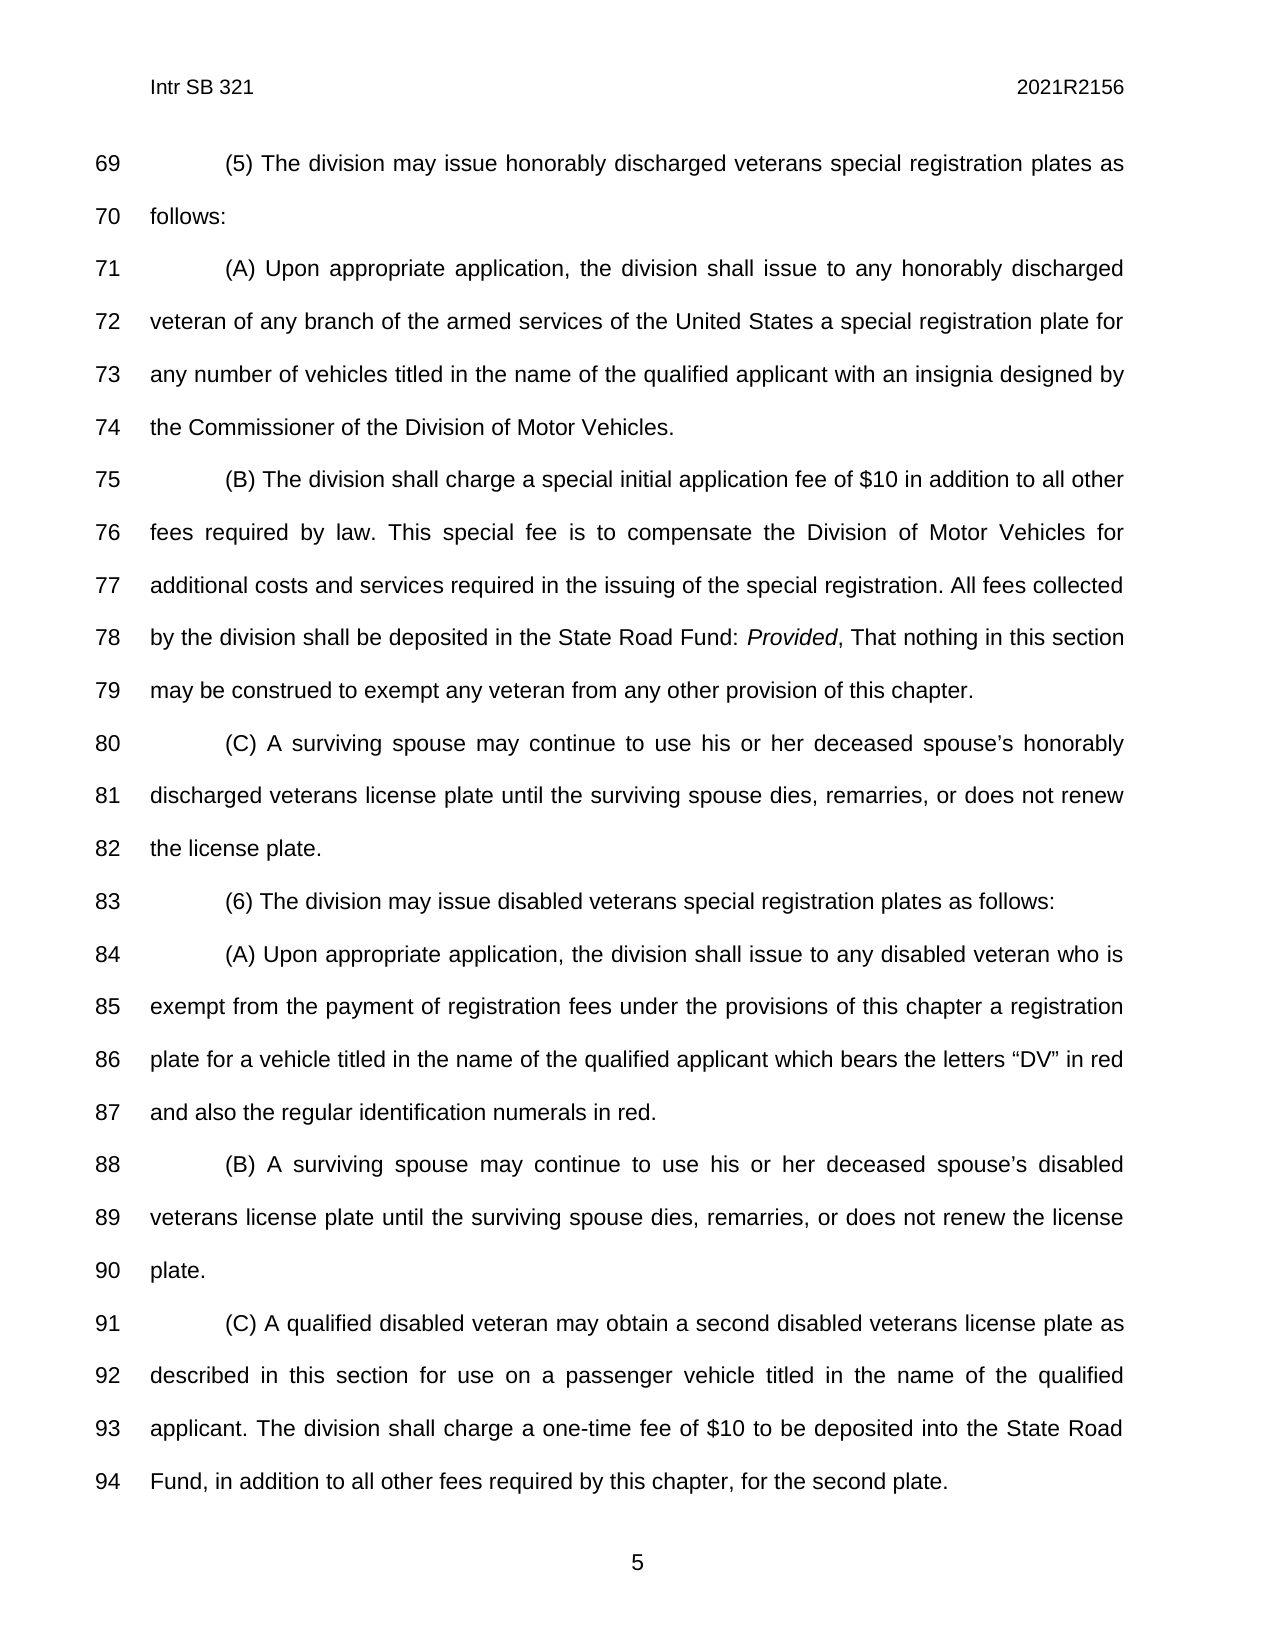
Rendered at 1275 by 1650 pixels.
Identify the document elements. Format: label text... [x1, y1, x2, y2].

text (C) A surviving spouse may continue to use his or her deceased spouse’s honorably discharged veterans license plate until the surviving spouse dies, remarries, or does not renew the license plate. [150, 730, 1125, 862]
text (C) A qualified disabled veteran may obtain a second disabled veterans license plate as described in this section for use on a passenger vehicle titled in the name of the qualified applicant. The division shall charge a one-time fee of $10 to be deposited into the State Road Fund, in addition to all other fees required by this chapter, for the second plate. [150, 1309, 1125, 1494]
text (A) Upon appropriate application, the division shall issue to any honorably discharged veteran of any branch of the armed services of the United States a special registration plate for any number of vehicles titled in the name of the qualified applicant with an insignia designed by the Commissioner of the Division of Motor Vehicles. [150, 255, 1125, 440]
text (B) A surviving spouse may continue to use his or her deceased spouse’s disabled veterans license plate until the surviving spouse dies, remarries, or does not renew the license plate. [150, 1151, 1125, 1283]
text (B) The division shall charge a special initial application fee of $10 in addition to all other fees required by law. This special fee is to compensate the Division of Motor Vehicles for additional costs and services required in the issuing of the special registration. All fees collected by the division shall be deposited in the State Road Fund: Provided, That nothing in this section may be construed to exempt any veteran from any other provision of this chapter. [150, 466, 1125, 703]
text (5) The division may issue honorably discharged veterans special registration plates as follows: [150, 150, 1125, 229]
text (6) The division may issue disabled veterans special registration plates as follows: [150, 888, 1125, 914]
text (A) Upon appropriate application, the division shall issue to any disabled veteran who is exempt from the payment of registration fees under the provisions of this chapter a registration plate for a vehicle titled in the name of the qualified applicant which bears the letters “DV” in red and also the regular identification numerals in red. [150, 941, 1125, 1125]
